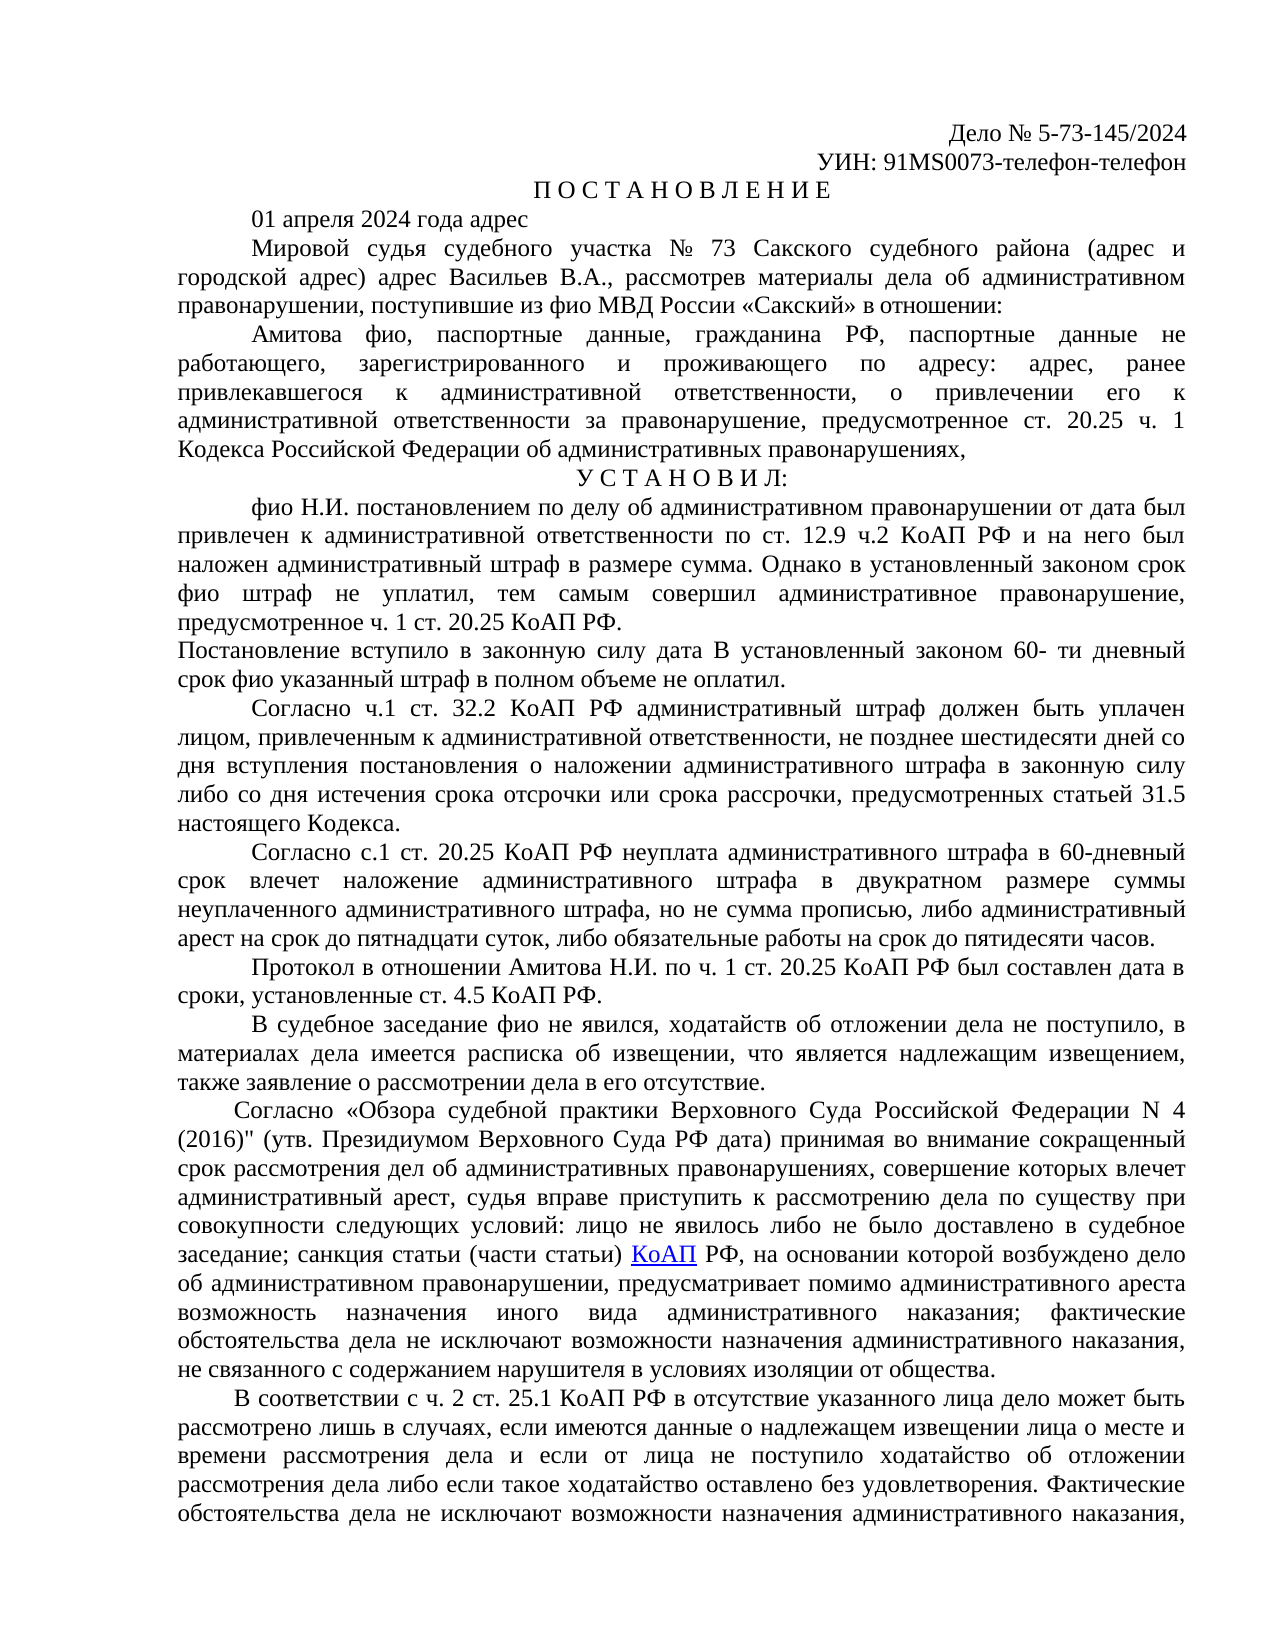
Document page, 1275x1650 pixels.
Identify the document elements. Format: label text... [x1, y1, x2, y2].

text Дело № 5-73-145/2024 [177, 118, 1186, 147]
text Протокол в отношении Амитова Н.И. по ч. 1 ст. 20.25 КоАП РФ был составлен дата в сроки, установленные ст. 4.5 КоАП РФ. [177, 952, 1186, 1009]
text П О С Т А Н О В Л Е Н И Е [177, 176, 1186, 204]
text Согласно с.1 ст. 20.25 КоАП РФ неуплата административного штрафа в 60-дневный срок влечет наложение административного штрафа в двукратном размере суммы неуплаченного административного штрафа, но не сумма прописью, либо административный арест на срок до пятнадцати суток, либо обязательные работы на срок до пятидесяти часов. [177, 837, 1186, 952]
text Амитова фио, паспортные данные, гражданина РФ, паспортные данные не работающего, зарегистрированного и проживающего по адресу: адрес, ранее привлекавшегося к административной ответственности, о привлечении его к административной ответственности за правонарушение, предусмотренное ст. 20.25 ч. 1 Кодекса Российской Федерации об административных правонарушениях, [177, 319, 1186, 463]
text УИН: 91MS0073-телефон-телефон [177, 147, 1186, 176]
text У С Т А Н О В И Л: [177, 463, 1186, 492]
text В судебное заседание фио не явился, ходатайств об отложении дела не поступило, в материалах дела имеется расписка об извещении, что является надлежащим извещением, также заявление о рассмотрении дела в его отсутствие. [177, 1009, 1186, 1096]
text Постановление вступило в законную силу дата В установленный законом 60- ти дневный срок фио указанный штраф в полном объеме не оплатил. [177, 636, 1186, 693]
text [177, 1383, 1186, 1527]
text фио Н.И. постановлением по делу об административном правонарушении от дата был привлечен к административной ответственности по ст. 12.9 ч.2 КоАП РФ и на него был наложен административный штраф в размере сумма. Однако в установленный законом срок фио штраф не уплатил, тем самым совершил административное правонарушение, предусмотренное ч. 1 ст. 20.25 КоАП РФ. [177, 492, 1186, 636]
text 01 апреля 2024 года адрес [177, 204, 1186, 233]
text Мировой судья судебного участка № 73 Сакского судебного района (адрес и городской адрес) адрес Васильев В.А., рассмотрев материалы дела об административном правонарушении, поступившие из фио МВД России «Сакский» в отношении: [177, 233, 1186, 319]
text Согласно «Обзора судебной практики Верховного Суда Российской Федерации N 4 (2016)" (утв. Президиумом Верховного Суда РФ дата) принимая во внимание сокращенный срок рассмотрения дел об административных правонарушениях, совершение которых влечет административный арест, судья вправе приступить к рассмотрению дела по существу при совокупности следующих условий: лицо не явилось либо не было доставлено в судебное заседание; санкция статьи (части статьи) КоАП РФ, на основании которой возбуждено дело об административном правонарушении, предусматривает помимо административного ареста возможность назначения иного вида административного наказания; фактические обстоятельства дела не исключают возможности назначения административного наказания, не связанного с содержанием нарушителя в условиях изоляции от общества. [177, 1096, 1186, 1383]
text Согласно ч.1 ст. 32.2 КоАП РФ административный штраф должен быть уплачен лицом, привлеченным к административной ответственности, не позднее шестидесяти дней со дня вступления постановления о наложении административного штрафа в законную силу либо со дня истечения срока отсрочки или срока рассрочки, предусмотренных статьей 31.5 настоящего Кодекса. [177, 693, 1186, 837]
